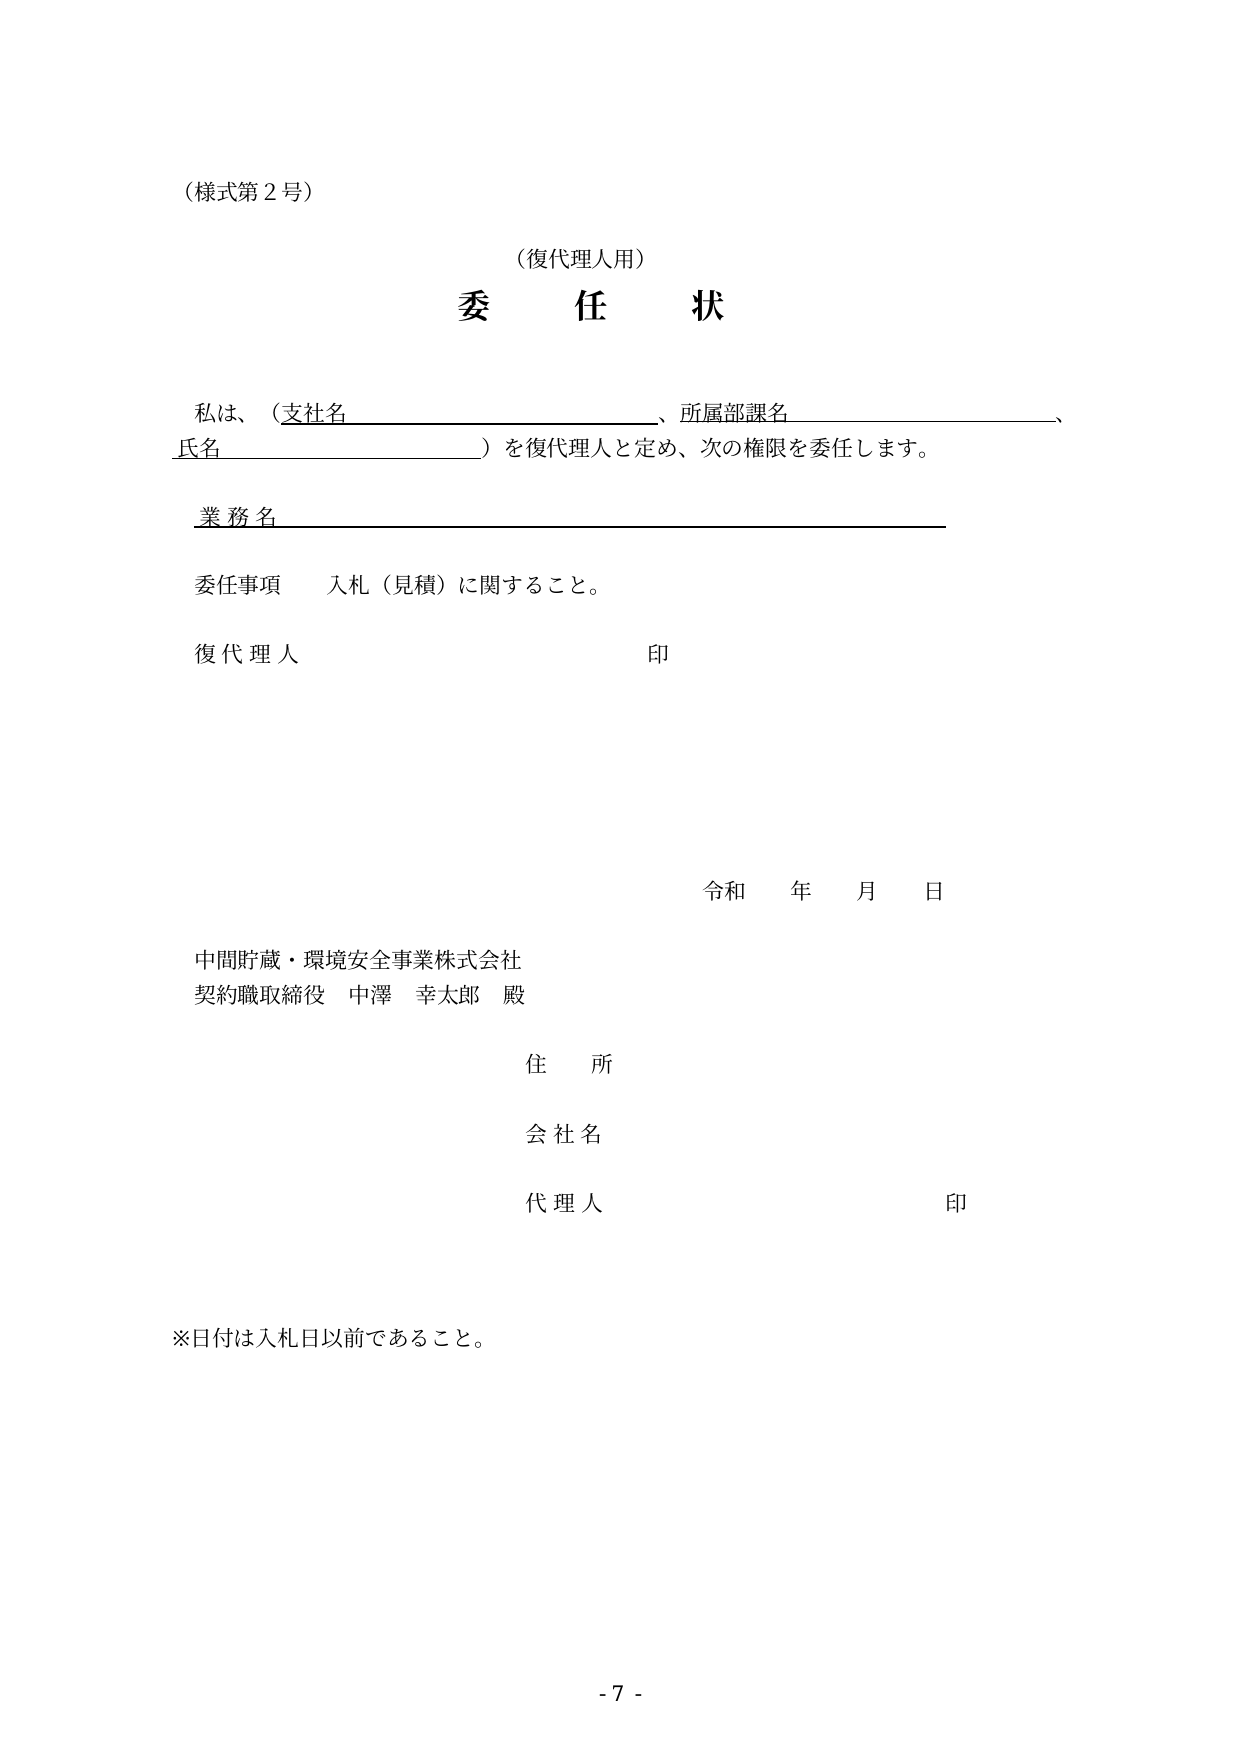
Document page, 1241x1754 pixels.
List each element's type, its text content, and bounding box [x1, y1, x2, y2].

text 氏名 ）を復代理人と定め、次の権限を委任します。 [172, 431, 1140, 463]
text ※日付は入札日以前であること。 [172, 1321, 1140, 1353]
text 会 社 名 [526, 1117, 1140, 1148]
text 復 代 理 人 印 [194, 637, 1140, 669]
text 令和 年 月 日 [702, 874, 1140, 906]
text 住 所 [525, 1048, 1140, 1079]
subtitle 委 任 状 [457, 280, 1140, 328]
text 代 理 人 印 [525, 1186, 1140, 1217]
text 委任事項 入札（見積）に関すること。 [194, 568, 1140, 600]
text 私は、（支社名 、所属部課名 、 [194, 396, 1140, 428]
text （復代理人用） [146, 242, 1016, 274]
text 中間貯蔵・環境安全事業株式会社契約職取締役 中澤 幸太郎 殿 [194, 943, 526, 1010]
text 業 務 名 [194, 500, 1140, 531]
